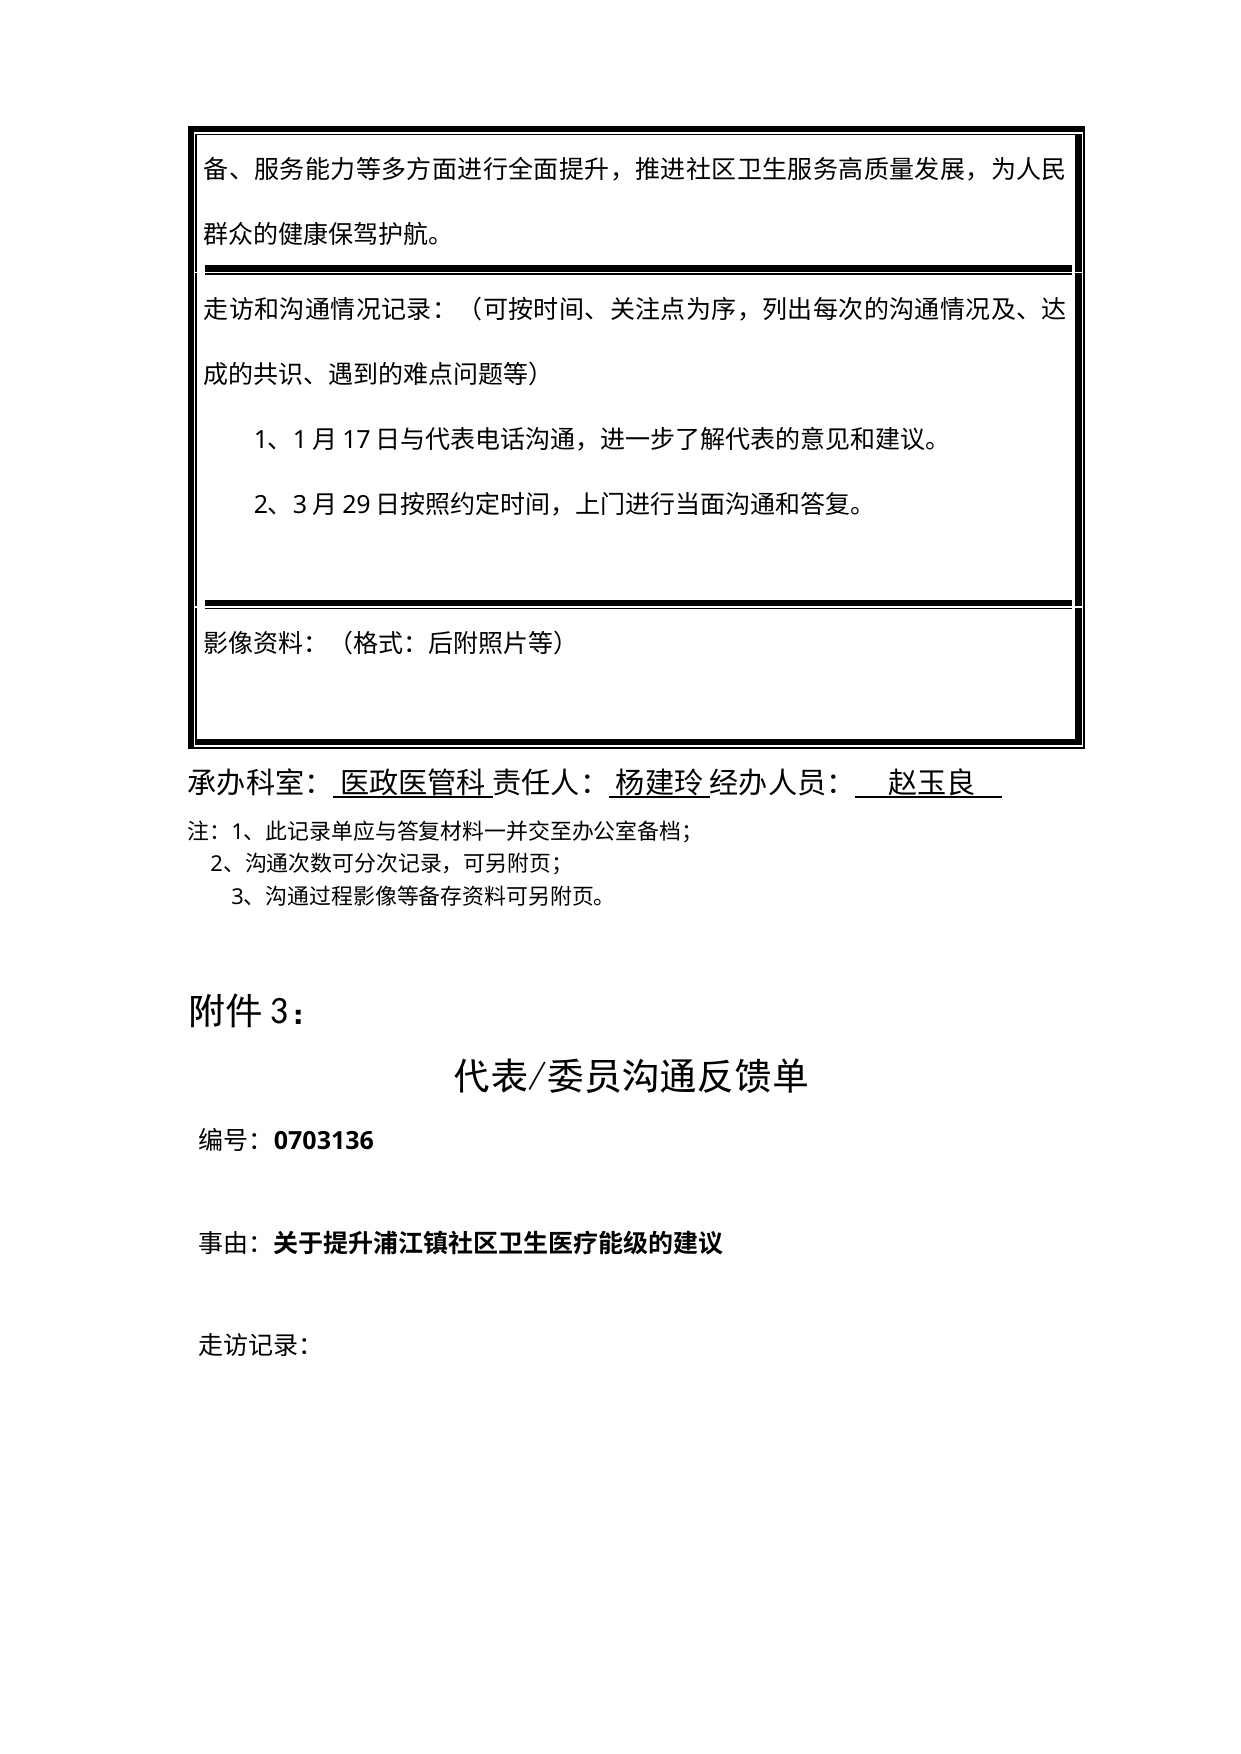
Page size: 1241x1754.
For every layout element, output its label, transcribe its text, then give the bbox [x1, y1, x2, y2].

text 代表/委员沟通反馈单 [187, 1041, 1074, 1106]
table_cell 事由：关于提升浦江镇社区卫生医疗能级的建议 [188, 1209, 1061, 1311]
text 注：1、此记录单应与答复材料一并交至办公室备档； [187, 813, 1074, 846]
table_cell 走访和沟通情况记录：（可按时间、关注点为序，列出每次的沟通情况及、达成的共识、遇到的难点问题等） 1、1月17日与代表电话沟通，进一步了解代表的意见和建议。 2、3月29日按照约定时间，上门进行当面沟通和答复。 [194, 265, 1080, 600]
table_header 编号：0703136 [188, 1106, 1061, 1209]
text 附件3： [187, 976, 1074, 1041]
text 2、沟通次数可分次记录，可另附页； [187, 846, 1074, 878]
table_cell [188, 1311, 1061, 1539]
text 3、沟通过程影像等备存资料可另附页。 [187, 878, 1074, 911]
table_cell 影像资料：（格式：后附照片等） [194, 600, 1080, 739]
text 承办科室： 医政医管科 责任人： 杨建玲 经办人员： 赵玉良 [187, 748, 1074, 813]
